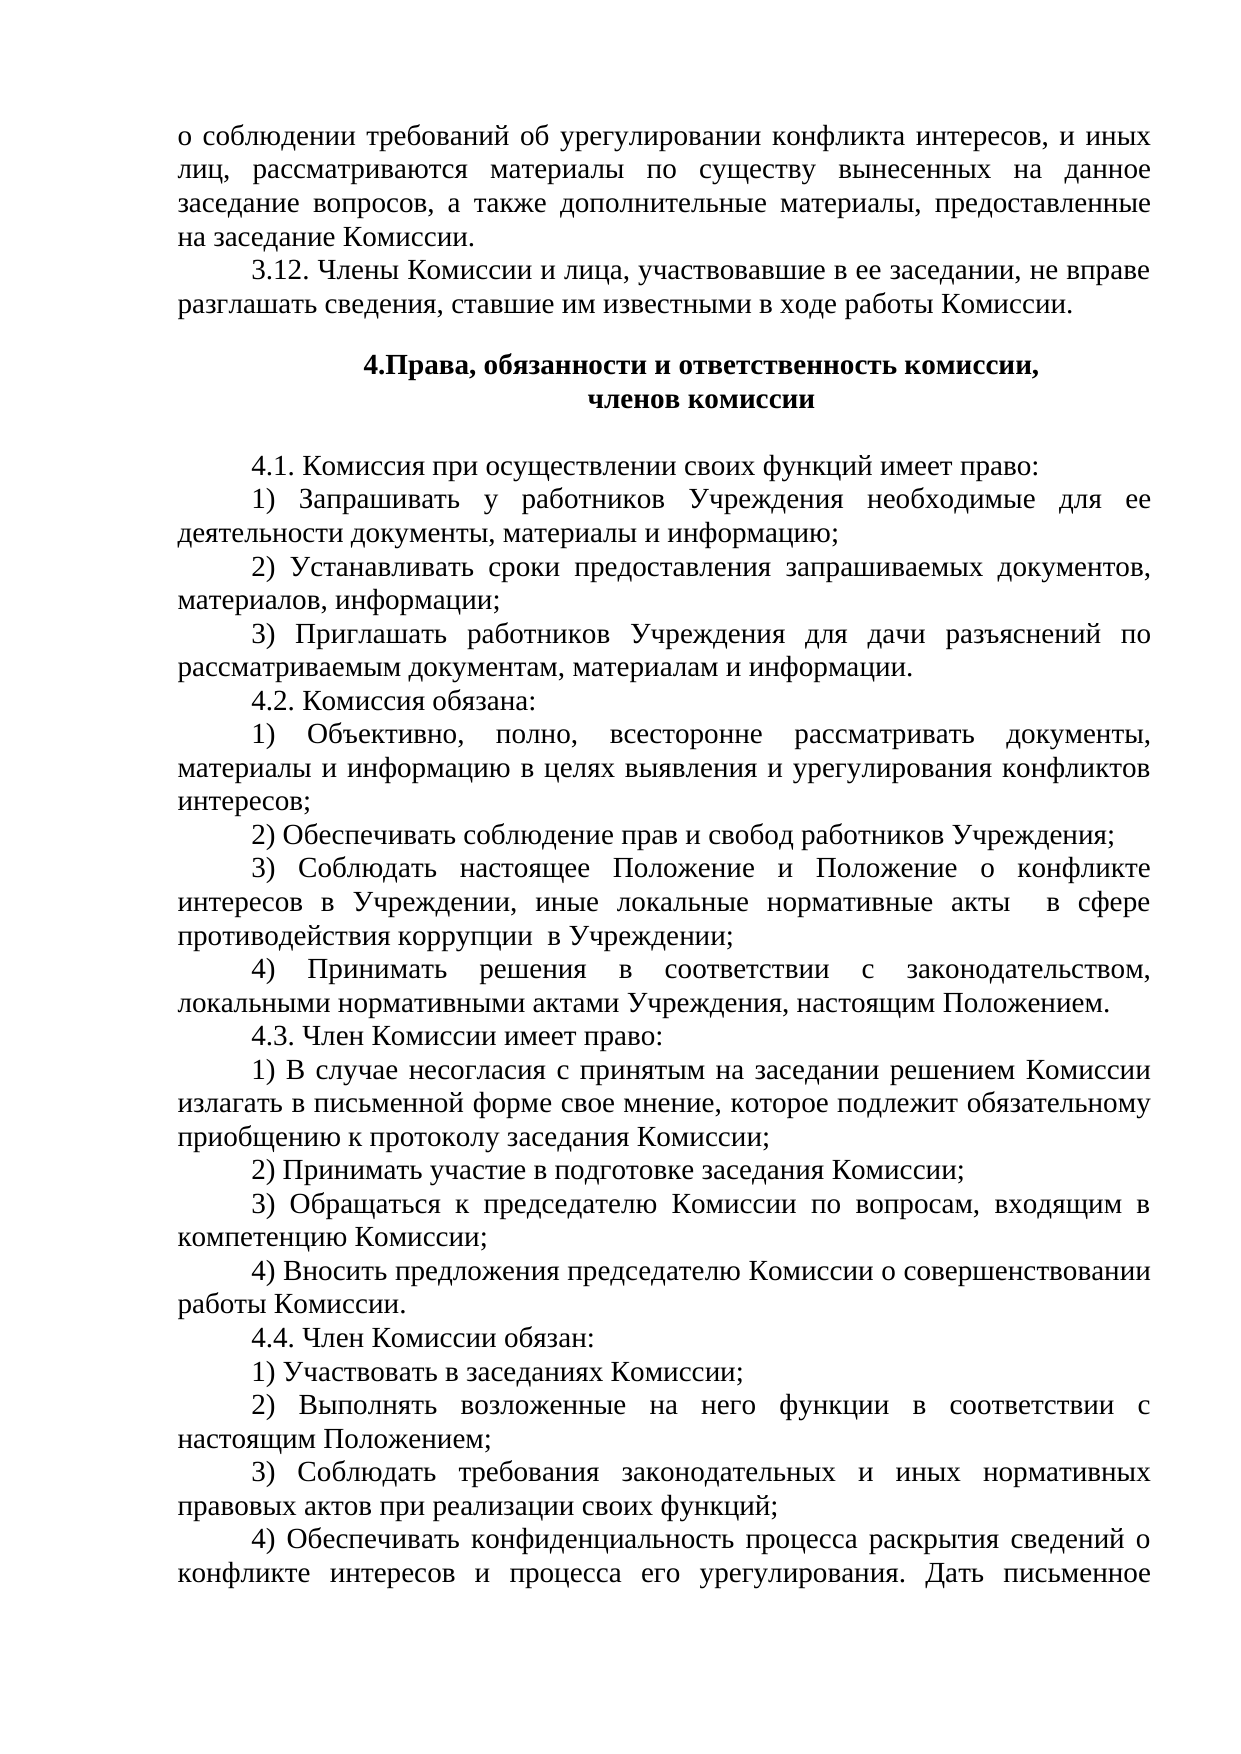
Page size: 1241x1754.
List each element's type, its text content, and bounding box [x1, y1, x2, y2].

text 1) Запрашивать у работников Учреждения необходимые для ее деятельности документы, материалы и информацию; [177, 482, 1152, 549]
text 2) Принимать участие в подготовке заседания Комиссии; [177, 1152, 1152, 1186]
text 3) Приглашать работников Учреждения для дачи разъяснений по рассматриваемым документам, материалам и информации. [177, 616, 1152, 683]
text 2) Выполнять возложенные на него функции в соответствии с настоящим Положением; [177, 1387, 1152, 1454]
text 3) Обращаться к председателю Комиссии по вопросам, входящим в компетенцию Комиссии; [177, 1186, 1152, 1253]
text 1) В случае несогласия с принятым на заседании решением Комиссии излагать в письменной форме свое мнение, которое подлежит обязательному приобщению к протоколу заседания Комиссии; [177, 1052, 1152, 1152]
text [177, 118, 1152, 252]
text 1) Объективно, полно, всесторонне рассматривать документы, материалы и информацию в целях выявления и урегулирования конфликтов интересов; [177, 716, 1152, 817]
text 3) Соблюдать требования законодательных и иных нормативных правовых актов при реализации своих функций; [177, 1454, 1152, 1521]
text 4.4. Член Комиссии обязан: [177, 1320, 1152, 1354]
text 1) Участвовать в заседаниях Комиссии; [177, 1354, 1152, 1387]
text 4.1. Комиссия при осуществлении своих функций имеет право: [177, 448, 1152, 482]
text 4) Вносить предложения председателю Комиссии о совершенствовании работы Комиссии. [177, 1253, 1152, 1320]
text членов комиссии [177, 381, 1152, 414]
text 4.2. Комиссия обязана: [177, 683, 1152, 716]
text 2) Устанавливать сроки предоставления запрашиваемых документов, материалов, информации; [177, 549, 1152, 616]
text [177, 1521, 1152, 1588]
text 4) Принимать решения в соответствии с законодательством, локальными нормативными актами Учреждения, настоящим Положением. [177, 951, 1152, 1018]
text 2) Обеспечивать соблюдение прав и свобод работников Учреждения; [177, 817, 1152, 851]
text 3.12. Члены Комиссии и лица, участвовавшие в ее заседании, не вправе разглашать сведения, ставшие им известными в ходе работы Комиссии. [177, 252, 1152, 319]
text 4.Права, обязанности и ответственность комиссии, [177, 347, 1152, 381]
text 3) Соблюдать настоящее Положение и Положение о конфликте интересов в Учреждении, иные локальные нормативные акты в сфере противодействия коррупции в Учреждении; [177, 851, 1152, 951]
text 4.3. Член Комиссии имеет право: [177, 1018, 1152, 1052]
